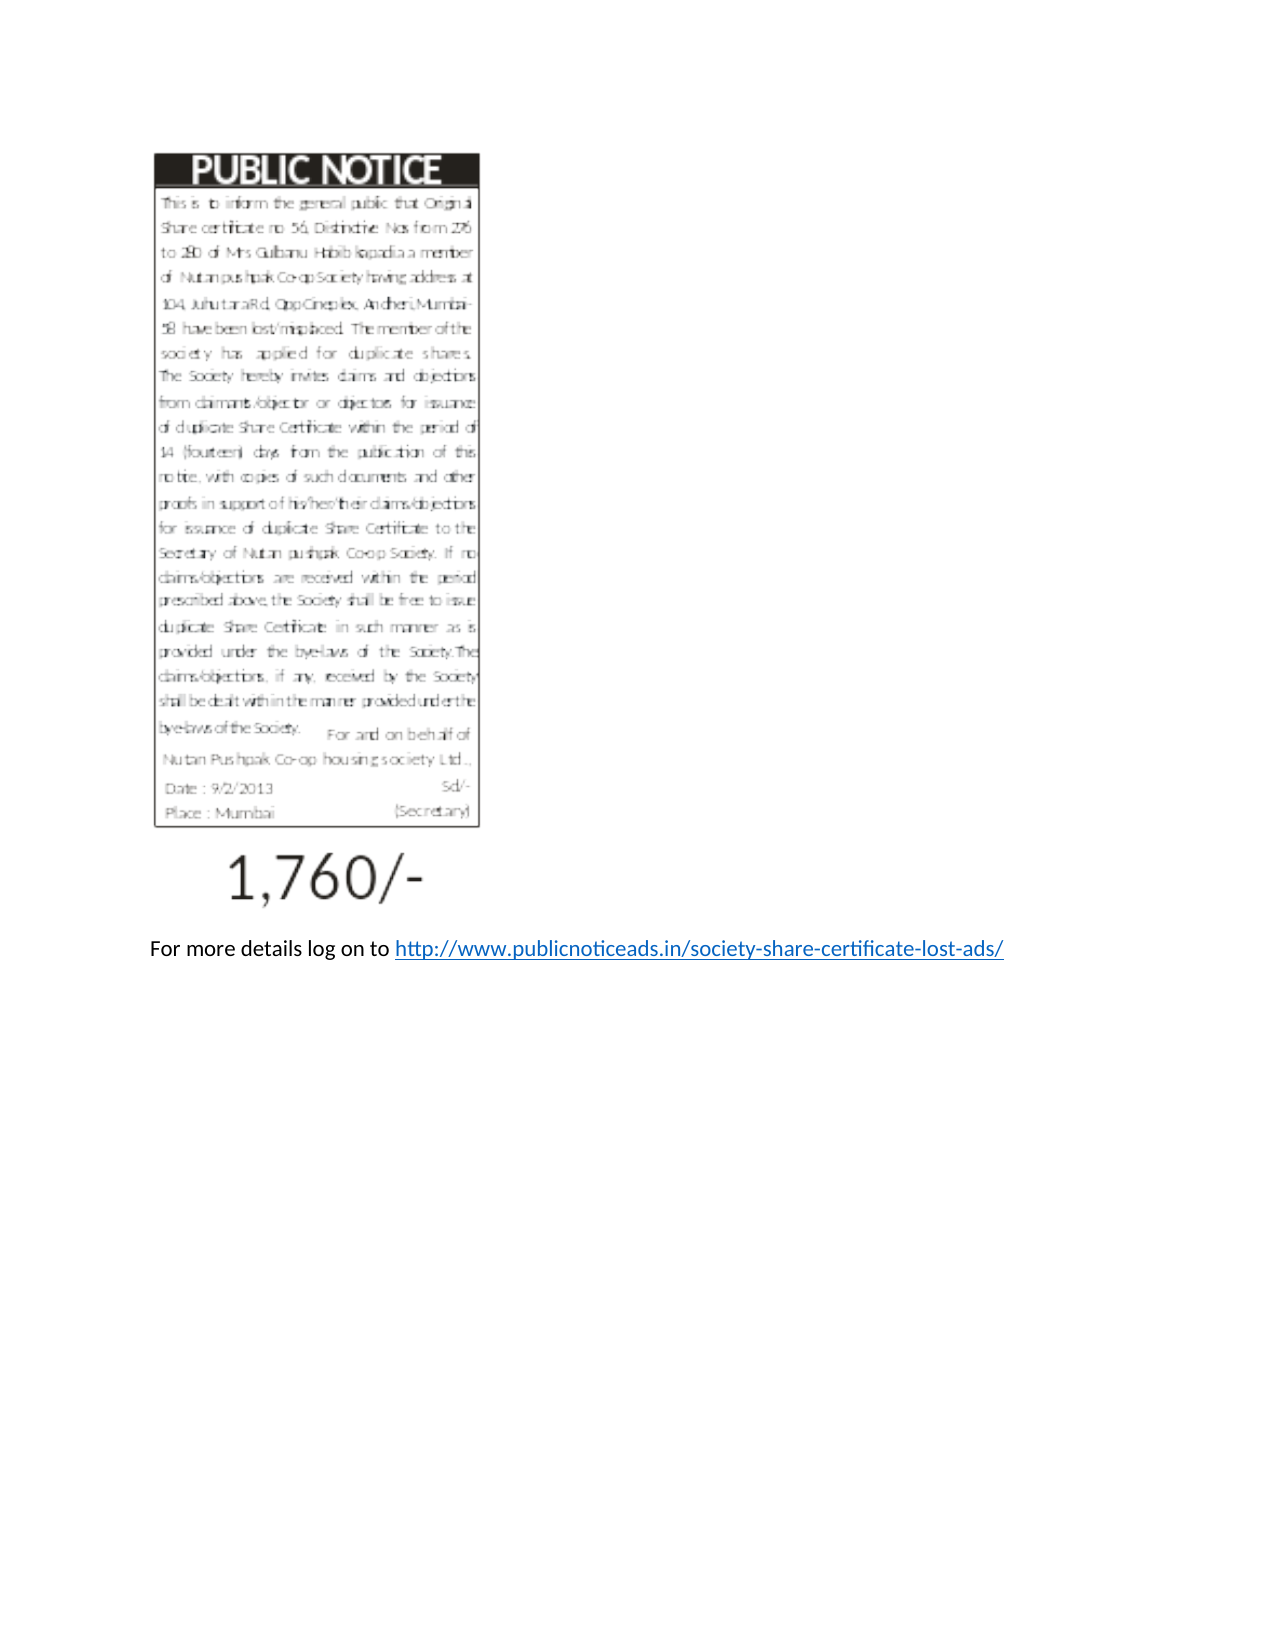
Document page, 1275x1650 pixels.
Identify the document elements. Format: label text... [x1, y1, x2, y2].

text For more details log on to http://www.publicnoticeads.in/society-share-certificate-lost-ads/ [150, 934, 1125, 962]
